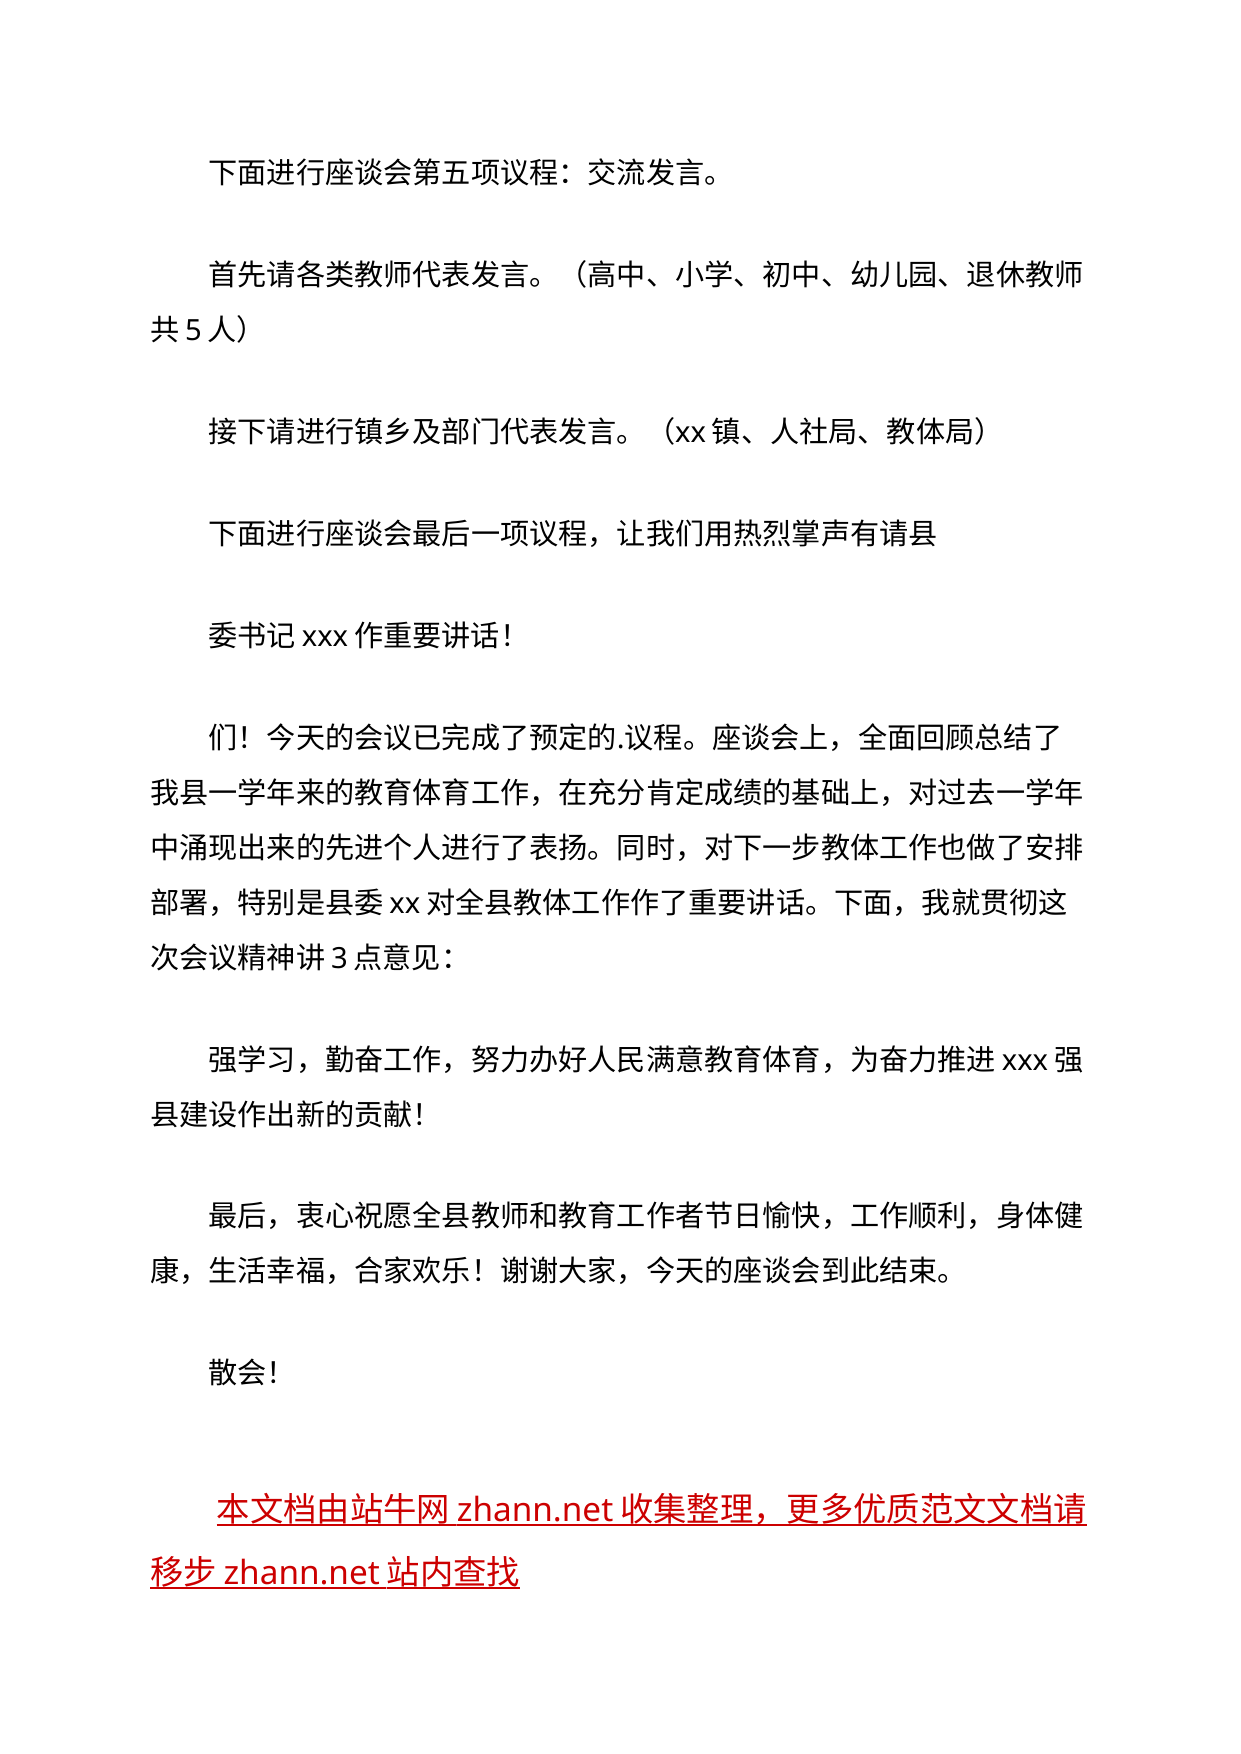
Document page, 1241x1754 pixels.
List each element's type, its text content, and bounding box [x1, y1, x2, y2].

text 散会！ [150, 1349, 1090, 1392]
text 委书记xxx作重要讲话！ [150, 612, 1090, 655]
text 们！今天的会议已完成了预定的.议程。座谈会上，全面回顾总结了我县一学年来的教育体育工作，在充分肯定成绩的基础上，对过去一学年中涌现出来的先进个人进行了表扬。同时，对下一步教体工作也做了安排部署，特别是县委xx对全县教体工作作了重要讲话。下面，我就贯彻这次会议精神讲3点意见： [150, 714, 1090, 977]
text 强学习，勤奋工作，努力办好人民满意教育体育，为奋力推进xxx强县建设作出新的贡献！ [150, 1036, 1090, 1133]
text 本文档由站牛网zhann.net收集整理，更多优质范文文档请移步zhann.net站内查找 [150, 1483, 1090, 1594]
text 下面进行座谈会最后一项议程，让我们用热烈掌声有请县 [150, 511, 1090, 553]
text 接下请进行镇乡及部门代表发言。（xx镇、人社局、教体局） [150, 409, 1090, 451]
text 下面进行座谈会第五项议程：交流发言。 [150, 150, 1090, 192]
text 最后，衷心祝愿全县教师和教育工作者节日愉快，工作顺利，身体健康，生活幸福，合家欢乐！谢谢大家，今天的座谈会到此结束。 [150, 1193, 1090, 1290]
text 首先请各类教师代表发言。（高中、小学、初中、幼儿园、退休教师共5人） [150, 252, 1090, 349]
